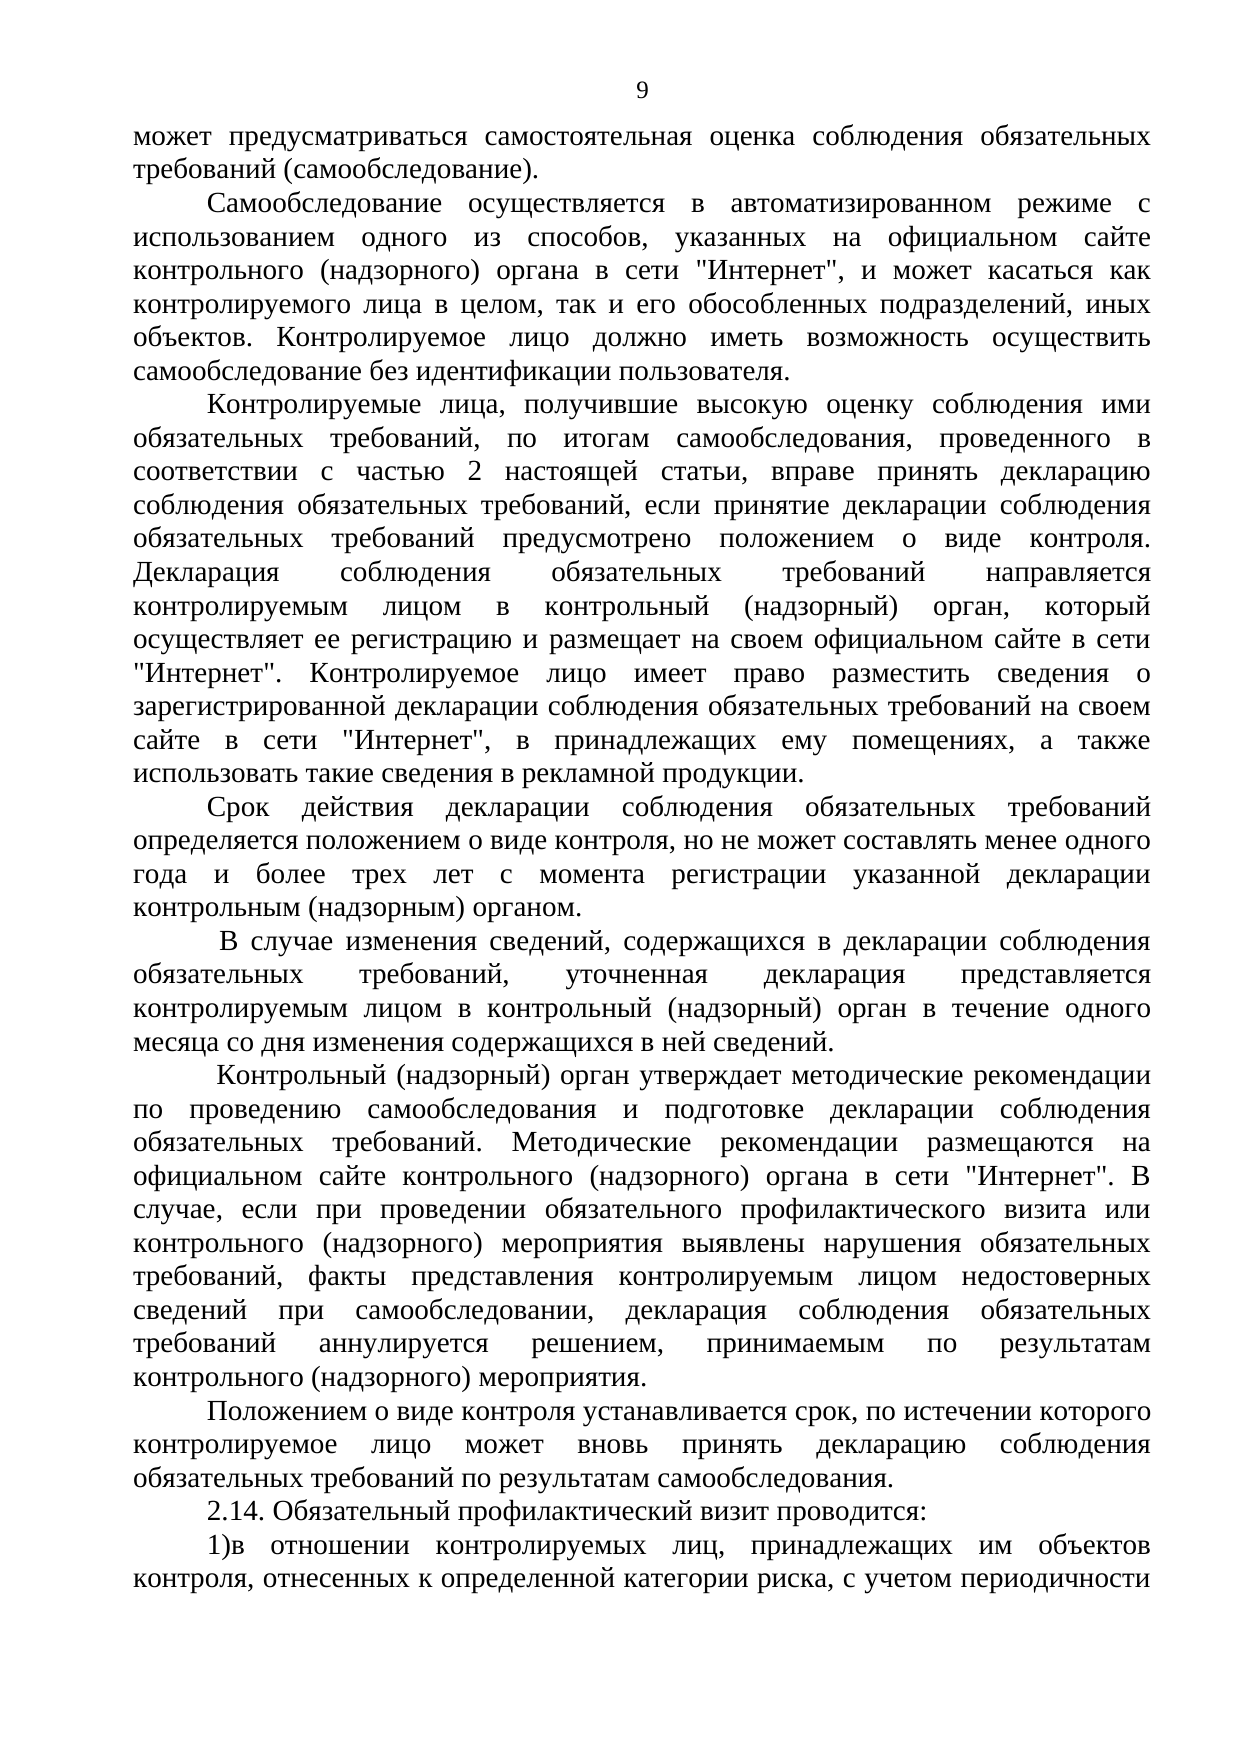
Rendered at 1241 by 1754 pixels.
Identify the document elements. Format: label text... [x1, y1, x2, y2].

text Контролируемые лица, получившие высокую оценку соблюдения ими обязательных требований, по итогам самообследования, проведенного в соответствии с частью 2 настоящей статьи, вправе принять декларацию соблюдения обязательных требований, если принятие декларации соблюдения обязательных требований предусмотрено положением о виде контроля. Декларация соблюдения обязательных требований направляется контролируемым лицом в контрольный (надзорный) орган, который осуществляет ее регистрацию и размещает на своем официальном сайте в сети "Интернет". Контролируемое лицо имеет право разместить сведения о зарегистрированной декларации соблюдения обязательных требований на своем сайте в сети "Интернет", в принадлежащих ему помещениях, а также использовать такие сведения в рекламной продукции. [133, 386, 1152, 789]
text Контрольный (надзорный) орган утверждает методические рекомендации по проведению самообследования и подготовке декларации соблюдения обязательных требований. Методические рекомендации размещаются на официальном сайте контрольного (надзорного) органа в сети "Интернет". В случае, если при проведении обязательного профилактического визита или контрольного (надзорного) мероприятия выявлены нарушения обязательных требований, факты представления контролируемым лицом недостоверных сведений при самообследовании, декларация соблюдения обязательных требований аннулируется решением, принимаемым по результатам контрольного (надзорного) мероприятия. [133, 1057, 1152, 1393]
text Положением о виде контроля устанавливается срок, по истечении которого контролируемое лицо может вновь принять декларацию соблюдения обязательных требований по результатам самообследования. [133, 1393, 1152, 1493]
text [133, 118, 1152, 185]
text Самообследование осуществляется в автоматизированном режиме с использованием одного из способов, указанных на официальном сайте контрольного (надзорного) органа в сети "Интернет", и может касаться как контролируемого лица в целом, так и его обособленных подразделений, иных объектов. Контролируемое лицо должно иметь возможность осуществить самообследование без идентификации пользователя. [133, 185, 1152, 386]
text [133, 1527, 1152, 1594]
text 2.14. Обязательный профилактический визит проводится: [133, 1493, 1152, 1527]
text Срок действия декларации соблюдения обязательных требований определяется положением о виде контроля, но не может составлять менее одного года и более трех лет с момента регистрации указанной декларации контрольным (надзорным) органом. [133, 789, 1152, 923]
text В случае изменения сведений, содержащихся в декларации соблюдения обязательных требований, уточненная декларация представляется контролируемым лицом в контрольный (надзорный) орган в течение одного месяца со дня изменения содержащихся в ней сведений. [133, 923, 1152, 1057]
